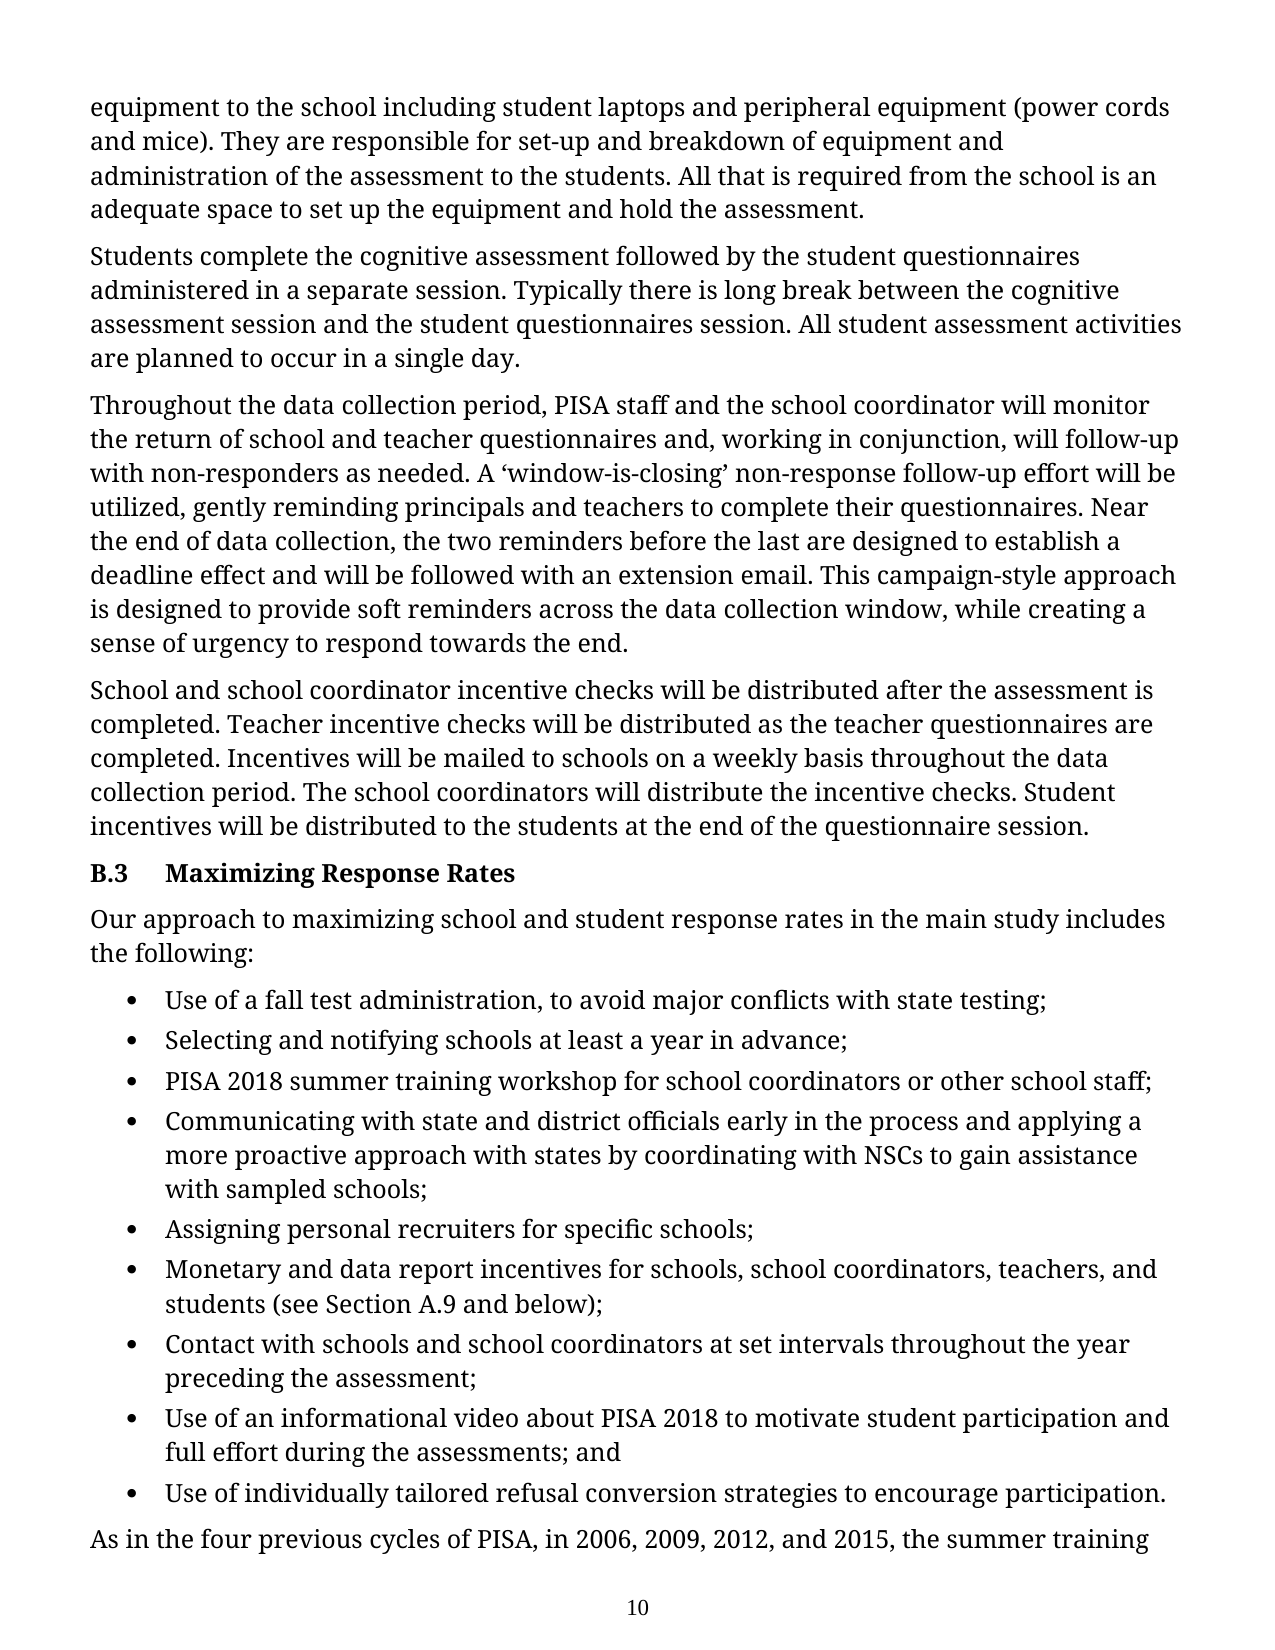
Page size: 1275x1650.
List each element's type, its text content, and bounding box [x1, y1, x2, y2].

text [90, 90, 1185, 226]
list Use of individually tailored refusal conversion strategies to encourage participation. [127, 1475, 1185, 1509]
text School and school coordinator incentive checks will be distributed after the assessment is completed. Teacher incentive checks will be distributed as the teacher questionnaires are completed. Incentives will be mailed to schools on a weekly basis throughout the data collection period. The school coordinators will distribute the incentive checks. Student incentives will be distributed to the students at the end of the questionnaire session. [90, 672, 1185, 843]
text Throughout the data collection period, PISA staff and the school coordinator will monitor the return of school and teacher questionnaires and, working in conjunction, will follow-up with non-responders as needed. A ‘window-is-closing’ non-response follow-up effort will be utilized, gently reminding principals and teachers to complete their questionnaires. Near the end of data collection, the two reminders before the last are designed to establish a deadline effect and will be followed with an extension email. This campaign-style approach is designed to provide soft reminders across the data collection window, while creating a sense of urgency to respond towards the end. [90, 387, 1185, 660]
list Use of a fall test administration, to avoid major conflicts with state testing; [127, 982, 1185, 1017]
list Monetary and data report incentives for schools, school coordinators, teachers, and students (see Section A.9 and below); [127, 1252, 1185, 1320]
list Assigning personal recruiters for specific schools; [127, 1212, 1185, 1246]
text Our approach to maximizing school and student response rates in the main study includes the following: [90, 902, 1185, 970]
list PISA 2018 summer training workshop for school coordinators or other school staff; [127, 1063, 1185, 1097]
list Use of an informational video about PISA 2018 to motivate student participation and full effort during the assessments; and [127, 1401, 1185, 1469]
list Selecting and notifying schools at least a year in advance; [127, 1023, 1185, 1057]
list Contact with schools and school coordinators at set intervals throughout the year preceding the assessment; [127, 1327, 1185, 1395]
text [90, 1522, 1185, 1556]
list Communicating with state and district officials early in the process and applying a more proactive approach with states by coordinating with NSCs to gain assistance with sampled schools; [127, 1103, 1185, 1206]
subtitle B.3 Maximizing Response Rates [90, 855, 1185, 889]
text Students complete the cognitive assessment followed by the student questionnaires administered in a separate session. Typically there is long break between the cognitive assessment session and the student questionnaires session. All student assessment activities are planned to occur in a single day. [90, 239, 1185, 375]
